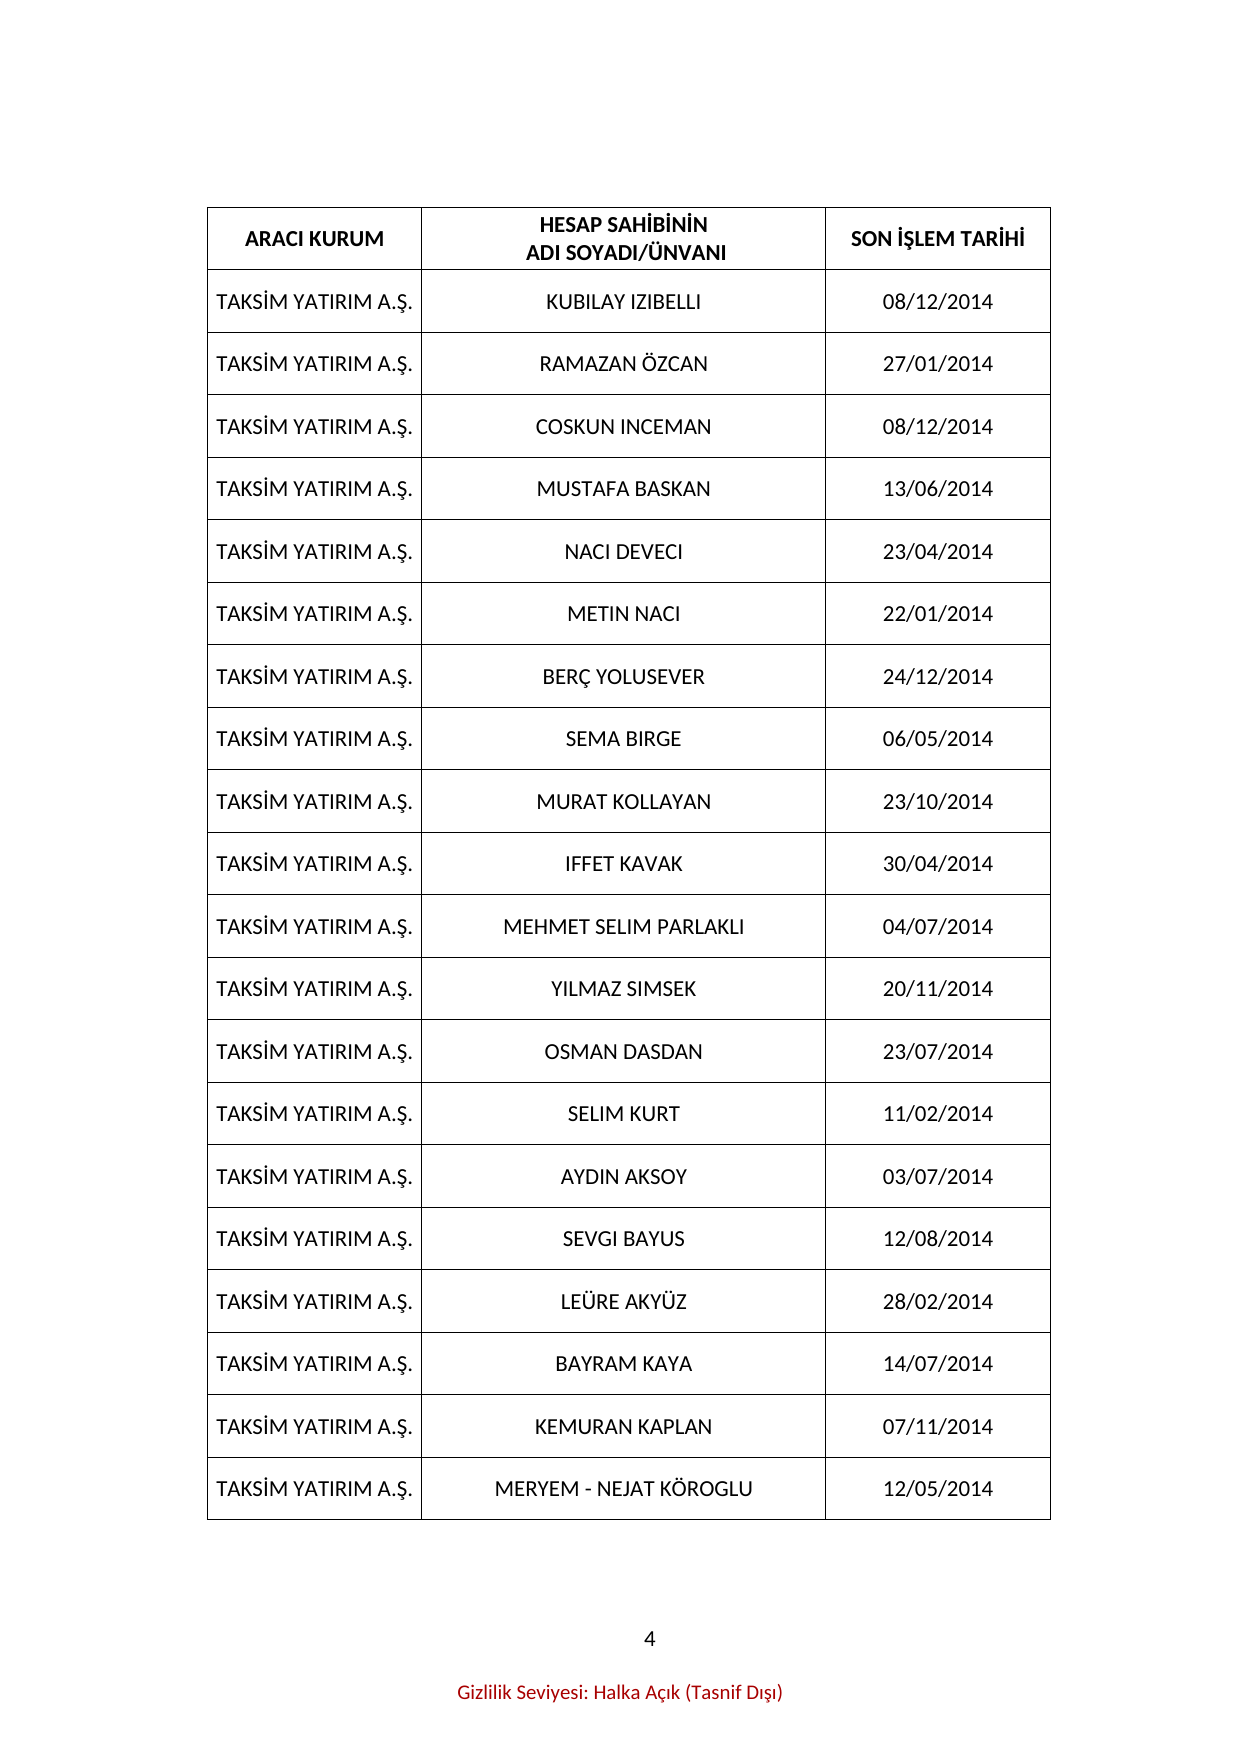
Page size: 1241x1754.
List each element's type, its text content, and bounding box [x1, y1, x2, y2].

table_cell TAKSİM YATIRIM A.Ş. [208, 458, 421, 519]
table_cell 28/02/2014 [826, 1270, 1050, 1332]
table_cell TAKSİM YATIRIM A.Ş. [208, 1333, 421, 1394]
table_cell TAKSİM YATIRIM A.Ş. [208, 1395, 421, 1457]
table_cell 24/12/2014 [826, 645, 1050, 707]
table_cell 07/11/2014 [826, 1395, 1050, 1457]
table_cell 22/01/2014 [826, 583, 1050, 644]
table_cell TAKSİM YATIRIM A.Ş. [208, 1145, 421, 1207]
table_cell TAKSİM YATIRIM A.Ş. [208, 1458, 421, 1519]
table_cell KUBILAY IZIBELLI [422, 270, 825, 332]
table_cell 23/04/2014 [826, 520, 1050, 582]
table_cell 23/07/2014 [826, 1020, 1050, 1082]
table_cell TAKSİM YATIRIM A.Ş. [208, 520, 421, 582]
table_cell IFFET KAVAK [422, 833, 825, 894]
table_cell LEÜRE AKYÜZ [422, 1270, 825, 1332]
table_cell TAKSİM YATIRIM A.Ş. [208, 770, 421, 832]
table_cell TAKSİM YATIRIM A.Ş. [208, 395, 421, 457]
table_cell KEMURAN KAPLAN [422, 1395, 825, 1457]
table_cell TAKSİM YATIRIM A.Ş. [208, 708, 421, 769]
table_cell YILMAZ SIMSEK [422, 958, 825, 1019]
table_cell 23/10/2014 [826, 770, 1050, 832]
table_cell NACI DEVECI [422, 520, 825, 582]
table_cell SON İŞLEM TARİHİ [826, 208, 1050, 269]
table_cell 12/05/2014 [826, 1458, 1050, 1519]
table_cell 04/07/2014 [826, 895, 1050, 957]
table_cell TAKSİM YATIRIM A.Ş. [208, 270, 421, 332]
table_cell ARACI KURUM [208, 208, 421, 269]
table_cell HESAP SAHİBİNİN ADI SOYADI/ÜNVANI [422, 208, 825, 269]
table_cell 08/12/2014 [826, 270, 1050, 332]
table_cell MURAT KOLLAYAN [422, 770, 825, 832]
table_cell MERYEM - NEJAT KÖROGLU [422, 1458, 825, 1519]
table_cell 11/02/2014 [826, 1083, 1050, 1144]
table_cell TAKSİM YATIRIM A.Ş. [208, 833, 421, 894]
table_cell 06/05/2014 [826, 708, 1050, 769]
table_cell 14/07/2014 [826, 1333, 1050, 1394]
table_cell SEVGI BAYUS [422, 1208, 825, 1269]
table_cell TAKSİM YATIRIM A.Ş. [208, 1208, 421, 1269]
table_cell SEMA BIRGE [422, 708, 825, 769]
table_cell TAKSİM YATIRIM A.Ş. [208, 1270, 421, 1332]
table_cell 12/08/2014 [826, 1208, 1050, 1269]
table_cell 20/11/2014 [826, 958, 1050, 1019]
table_cell TAKSİM YATIRIM A.Ş. [208, 1083, 421, 1144]
table_cell BAYRAM KAYA [422, 1333, 825, 1394]
table_cell AYDIN AKSOY [422, 1145, 825, 1207]
table_cell TAKSİM YATIRIM A.Ş. [208, 895, 421, 957]
table_cell TAKSİM YATIRIM A.Ş. [208, 958, 421, 1019]
table_cell 03/07/2014 [826, 1145, 1050, 1207]
table_cell 13/06/2014 [826, 458, 1050, 519]
table_cell TAKSİM YATIRIM A.Ş. [208, 583, 421, 644]
table_cell 08/12/2014 [826, 395, 1050, 457]
table_cell TAKSİM YATIRIM A.Ş. [208, 1020, 421, 1082]
table_cell RAMAZAN ÖZCAN [422, 333, 825, 394]
table_cell 27/01/2014 [826, 333, 1050, 394]
table_cell MEHMET SELIM PARLAKLI [422, 895, 825, 957]
table_cell BERÇ YOLUSEVER [422, 645, 825, 707]
table_cell SELIM KURT [422, 1083, 825, 1144]
table_cell MUSTAFA BASKAN [422, 458, 825, 519]
table_cell OSMAN DASDAN [422, 1020, 825, 1082]
table_cell METIN NACI [422, 583, 825, 644]
table_cell TAKSİM YATIRIM A.Ş. [208, 645, 421, 707]
table_cell COSKUN INCEMAN [422, 395, 825, 457]
table_cell TAKSİM YATIRIM A.Ş. [208, 333, 421, 394]
table_cell 30/04/2014 [826, 833, 1050, 894]
